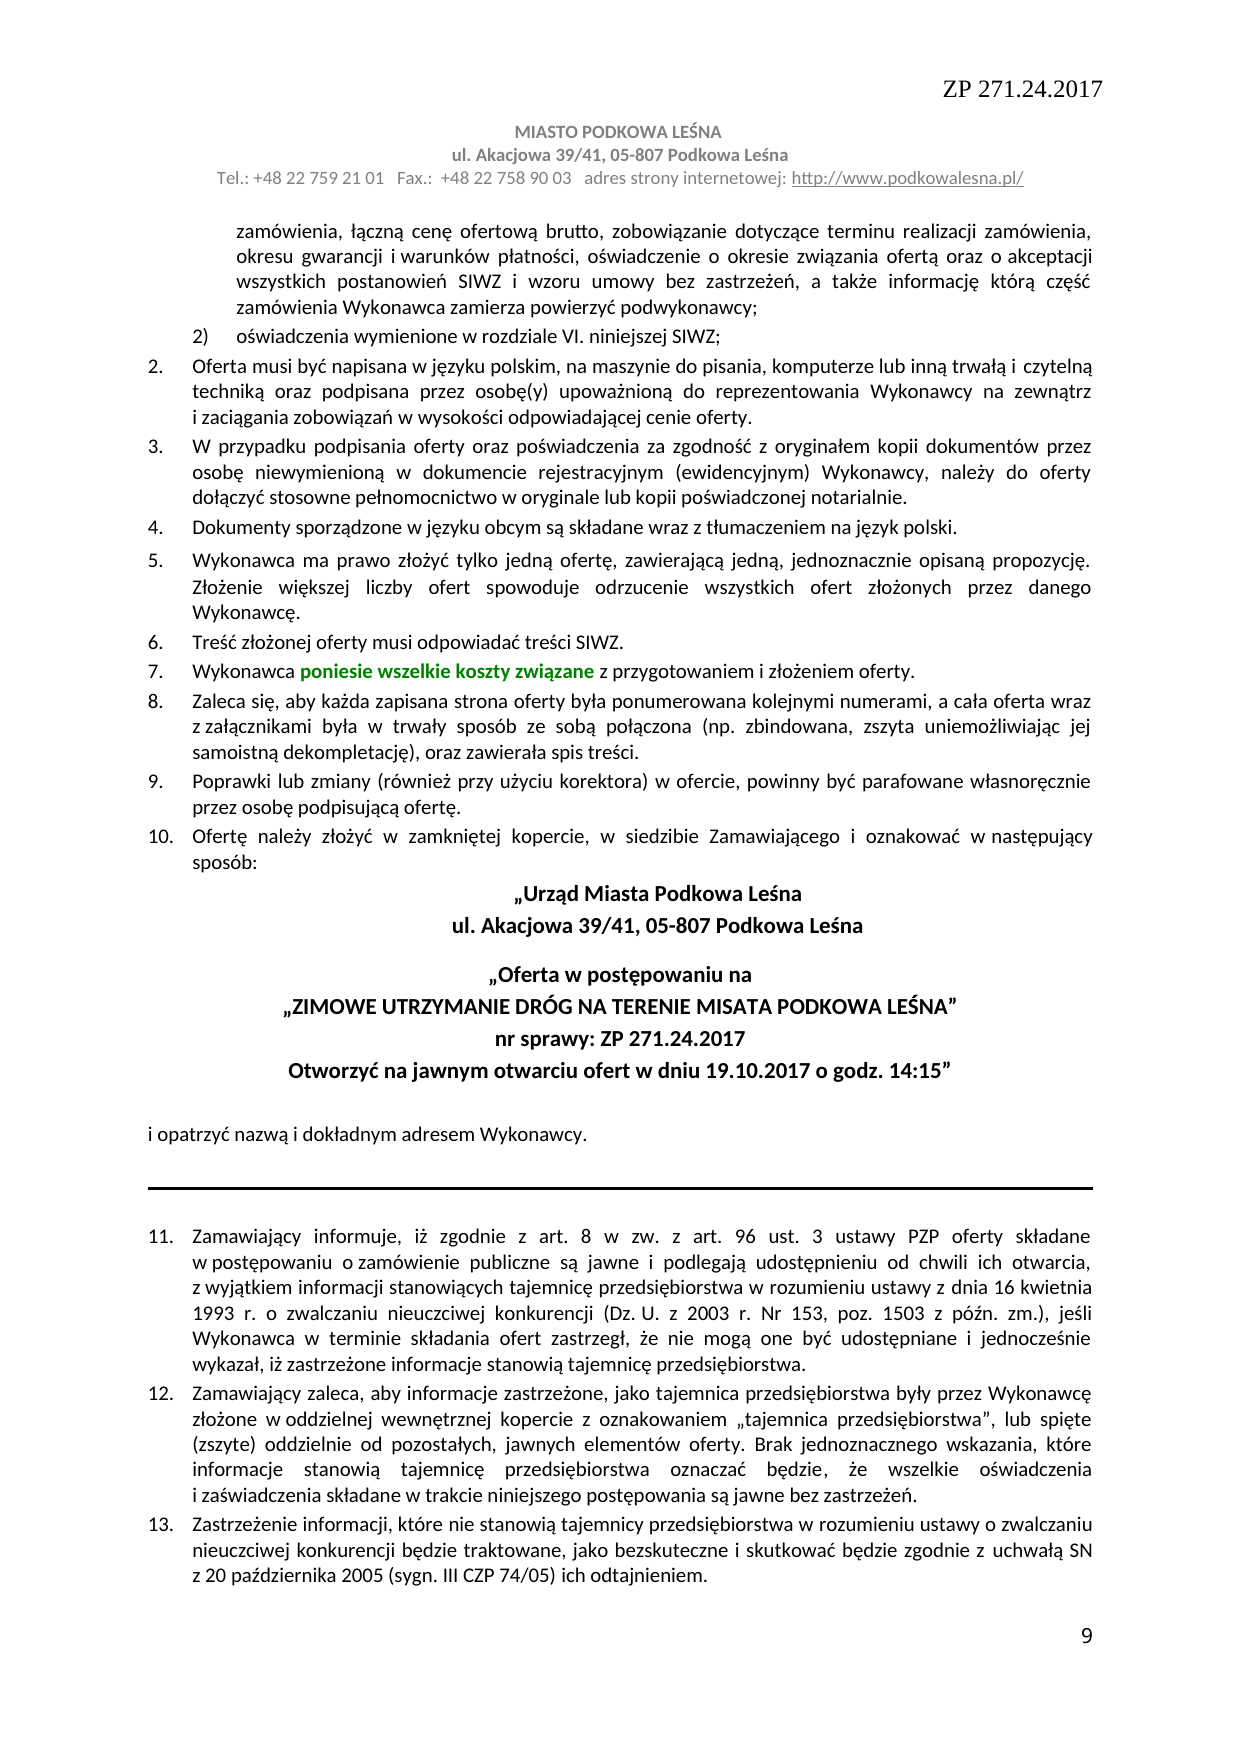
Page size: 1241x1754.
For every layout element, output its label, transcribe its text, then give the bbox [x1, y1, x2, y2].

list Wykonawca ma prawo złożyć tylko jedną ofertę, zawierającą jedną, jednoznacznie opisaną propozycję. Złożenie większej liczby ofert spowoduje odrzucenie wszystkich ofert złożonych przez danego Wykonawcę. [148, 544, 1093, 625]
text „Oferta w postępowaniu na [148, 960, 1093, 988]
list Poprawki lub zmiany (również przy użyciu korektora) w ofercie, powinny być parafowane własnoręcznie przez osobę podpisującą ofertę. [148, 769, 1093, 819]
list Oferta musi być napisana w języku polskim, na maszynie do pisania, komputerze lub inną trwałą i czytelną techniką oraz podpisana przez osobę(y) upoważnioną do reprezentowania Wykonawcy na zewnątrz i zaciągania zobowiązań w wysokości odpowiadającej cenie oferty. [148, 353, 1093, 429]
list Treść złożonej oferty musi odpowiadać treści SIWZ. [148, 629, 1093, 654]
list Dokumenty sporządzone w języku obcym są składane wraz z tłumaczeniem na język polski. [148, 514, 1093, 539]
list Ofertę należy złożyć w zamkniętej kopercie, w siedzibie Zamawiającego i oznakować w następujący sposób: [148, 824, 1093, 874]
list Zaleca się, aby każda zapisana strona oferty była ponumerowana kolejnymi numerami, a cała oferta wraz z załącznikami była w trwały sposób ze sobą połączona (np. zbindowana, zszyta uniemożliwiając jej samoistną dekompletację), oraz zawierała spis treści. [148, 688, 1093, 764]
list Zamawiający zaleca, aby informacje zastrzeżone, jako tajemnica przedsiębiorstwa były przez Wykonawcę złożone w oddzielnej wewnętrznej kopercie z oznakowaniem „tajemnica przedsiębiorstwa”, lub spięte (zszyte) oddzielnie od pozostałych, jawnych elementów oferty. Brak jednoznacznego wskazania, które informacje stanowią tajemnicę przedsiębiorstwa oznaczać będzie, że wszelkie oświadczenia i zaświadczenia składane w trakcie niniejszego postępowania są jawne bez zastrzeżeń. [148, 1380, 1093, 1507]
list Zamawiający informuje, iż zgodnie z art. 8 w zw. z art. 96 ust. 3 ustawy PZP oferty składane w postępowaniu o zamówienie publiczne są jawne i podlegają udostępnieniu od chwili ich otwarcia, z wyjątkiem informacji stanowiących tajemnicę przedsiębiorstwa w rozumieniu ustawy z dnia 16 kwietnia 1993 r. o zwalczaniu nieuczciwej konkurencji (Dz. U. z 2003 r. Nr 153, poz. 1503 z późn. zm.), jeśli Wykonawca w terminie składania ofert zastrzegł, że nie mogą one być udostępniane i jednocześnie wykazał, iż zastrzeżone informacje stanowią tajemnicę przedsiębiorstwa. [148, 1224, 1093, 1376]
list Wykonawca poniesie wszelkie koszty związane z przygotowaniem i złożeniem oferty. [148, 659, 1093, 684]
list W przypadku podpisania oferty oraz poświadczenia za zgodność z oryginałem kopii dokumentów przez osobę niewymienioną w dokumencie rejestracyjnym (ewidencyjnym) Wykonawcy, należy do oferty dołączyć stosowne pełnomocnictwo w oryginale lub kopii poświadczonej notarialnie. [148, 434, 1093, 510]
text Otworzyć na jawnym otwarciu ofert w dniu 19.10.2017 o godz. 14:15” [148, 1057, 1093, 1084]
list „Urząd Miasta Podkowa Leśna [223, 879, 1093, 907]
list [192, 218, 1093, 319]
text „ZIMOWE UTRZYMANIE DRÓG NA TERENIE MISATA PODKOWA LEŚNA” [148, 992, 1093, 1020]
text i opatrzyć nazwą i dokładnym adresem Wykonawcy. [148, 1121, 1093, 1146]
list oświadczenia wymienione w rozdziale VI. niniejszej SIWZ; [192, 324, 1093, 349]
list Zastrzeżenie informacji, które nie stanowią tajemnicy przedsiębiorstwa w rozumieniu ustawy o zwalczaniu nieuczciwej konkurencji będzie traktowane, jako bezskuteczne i skutkować będzie zgodnie z uchwałą SN z 20 października 2005 (sygn. III CZP 74/05) ich odtajnieniem. [148, 1512, 1093, 1588]
list ul. Akacjowa 39/41, 05-807 Podkowa Leśna [223, 911, 1093, 939]
text nr sprawy: ZP 271.24.2017 [148, 1024, 1093, 1052]
